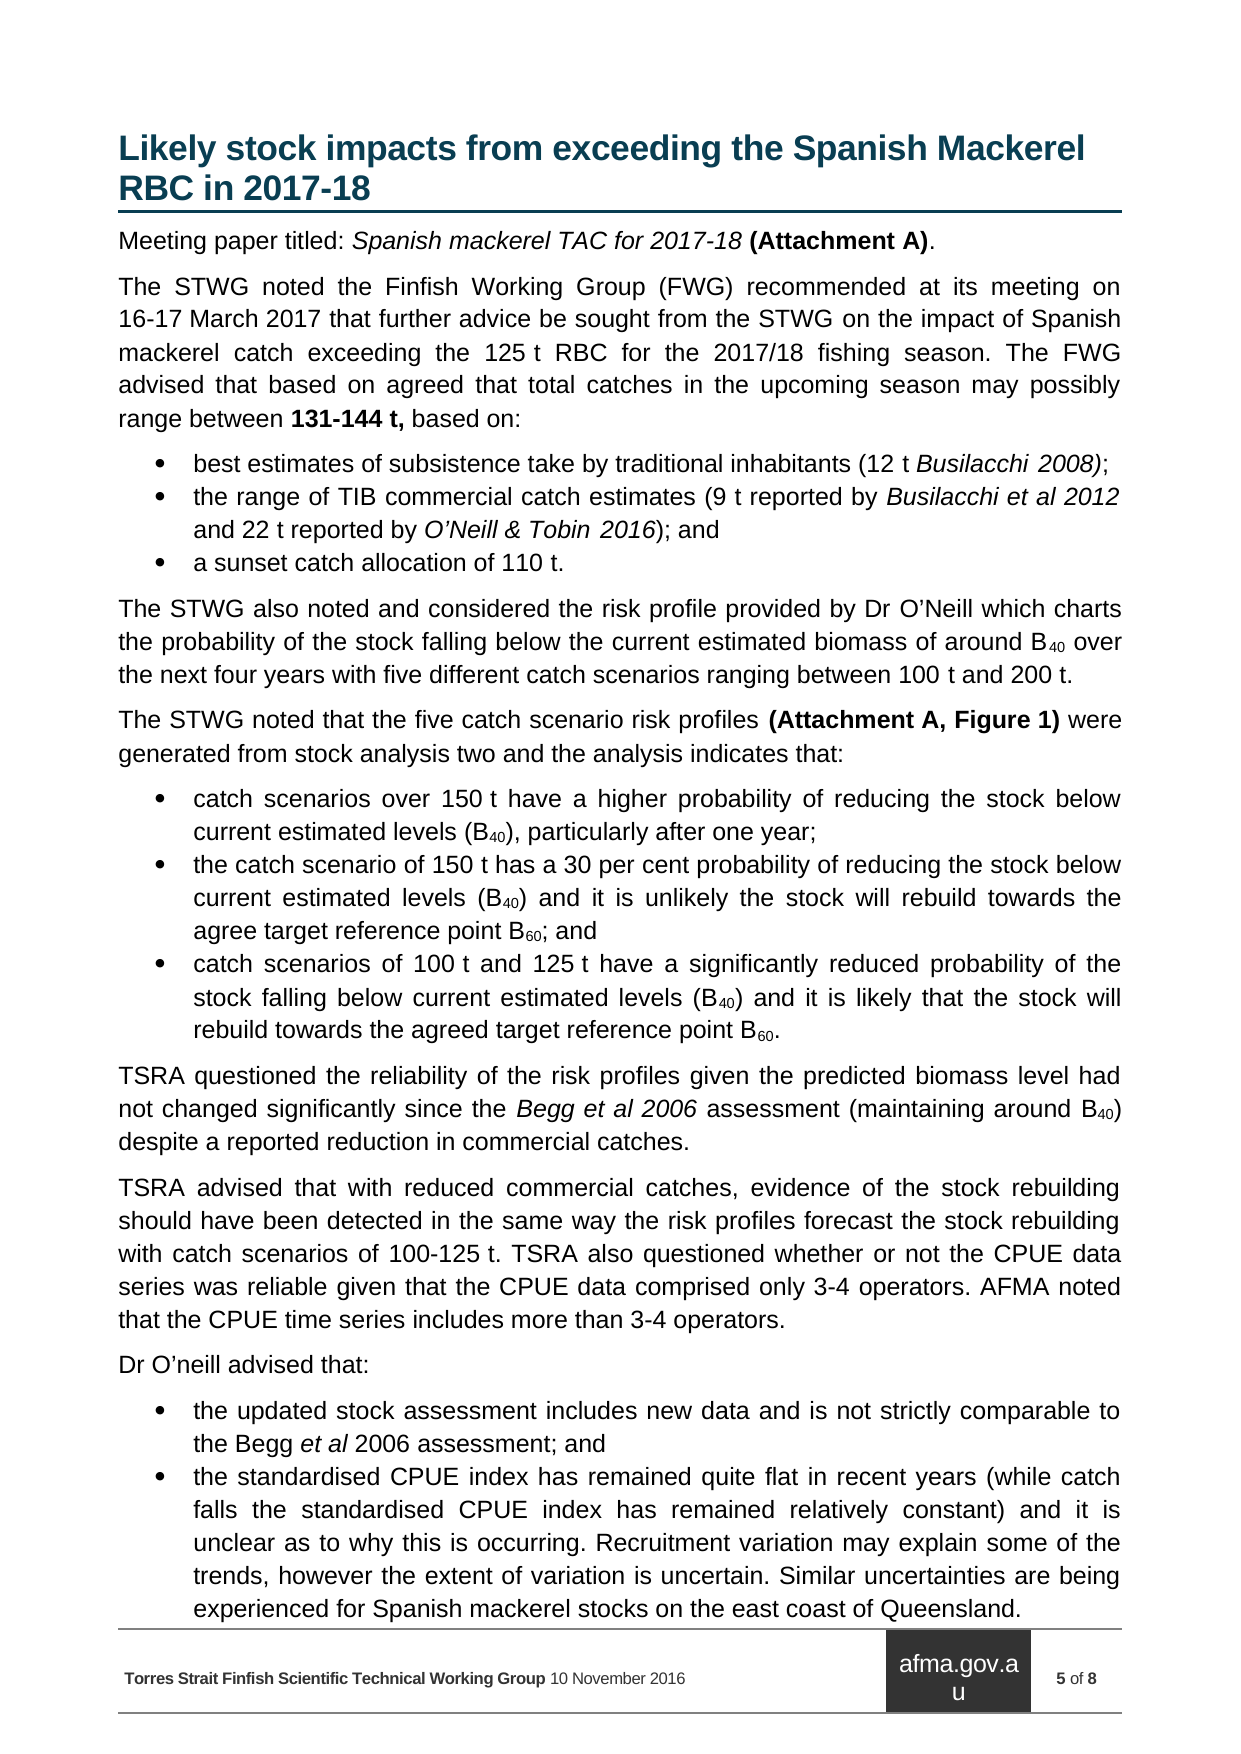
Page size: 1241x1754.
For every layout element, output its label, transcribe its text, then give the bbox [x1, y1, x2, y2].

text TSRA advised that with reduced commercial catches, evidence of the stock rebuilding should have been detected in the same way the risk profiles forecast the stock rebuilding with catch scenarios of 100-125 t. TSRA also questioned whether or not the CPUE data series was reliable given that the CPUE data comprised only 3-4 operators. AFMA noted that the CPUE time series includes more than 3-4 operators. [118, 1173, 1122, 1333]
list the standardised CPUE index has remained quite flat in recent years (while catch falls the standardised CPUE index has remained relatively constant) and it is unclear as to why this is occurring. Recruitment variation may explain some of the trends, however the extent of variation is uncertain. Similar uncertainties are being experienced for Spanish mackerel stocks on the east coast of Queensland. [156, 1462, 1122, 1623]
list a sunset catch allocation of 110 t. [156, 548, 1122, 577]
list catch scenarios over 150 t have a higher probability of reducing the stock below current estimated levels (B40), particularly after one year; [156, 784, 1122, 846]
text Meeting paper titled: Spanish mackerel TAC for 2017-18 (Attachment A). [118, 226, 1122, 255]
text The STWG noted the Finfish Working Group (FWG) recommended at its meeting on 16-17 March 2017 that further advice be sought from the STWG on the impact of Spanish mackerel catch exceeding the 125 t RBC for the 2017/18 fishing season. The FWG advised that based on agreed that total catches in the upcoming season may possibly range between 131-144 t, based on: [118, 271, 1122, 432]
list the range of TIB commercial catch estimates (9 t reported by Busilacchi et al 2012 and 22 t reported by O’Neill & Tobin 2016); and [156, 482, 1122, 544]
text TSRA questioned the reliability of the risk profiles given the predicted biomass level had not changed significantly since the Begg et al 2006 assessment (maintaining around B40) despite a reported reduction in commercial catches. [118, 1061, 1122, 1156]
text Dr O’neill advised that: [118, 1350, 1122, 1379]
text The STWG also noted and considered the risk profile provided by Dr O’Neill which charts the probability of the stock falling below the current estimated biomass of around B40 over the next four years with five different catch scenarios ranging between 100 t and 200 t. [118, 594, 1122, 689]
list the updated stock assessment includes new data and is not strictly comparable to the Begg et al 2006 assessment; and [156, 1396, 1122, 1458]
list best estimates of subsistence take by traditional inhabitants (12 t Busilacchi 2008); [156, 449, 1122, 478]
subtitle Likely stock impacts from exceeding the Spanish Mackerel RBC in 2017-18 [118, 127, 1122, 210]
list the catch scenario of 150 t has a 30 per cent probability of reducing the stock below current estimated levels (B40) and it is unlikely the stock will rebuild towards the agree target reference point B60; and [156, 850, 1122, 945]
list catch scenarios of 100 t and 125 t have a significantly reduced probability of the stock falling below current estimated levels (B40) and it is likely that the stock will rebuild towards the agreed target reference point B60. [156, 949, 1122, 1044]
text The STWG noted that the five catch scenario risk profiles (Attachment A, Figure 1) were generated from stock analysis two and the analysis indicates that: [118, 706, 1122, 767]
